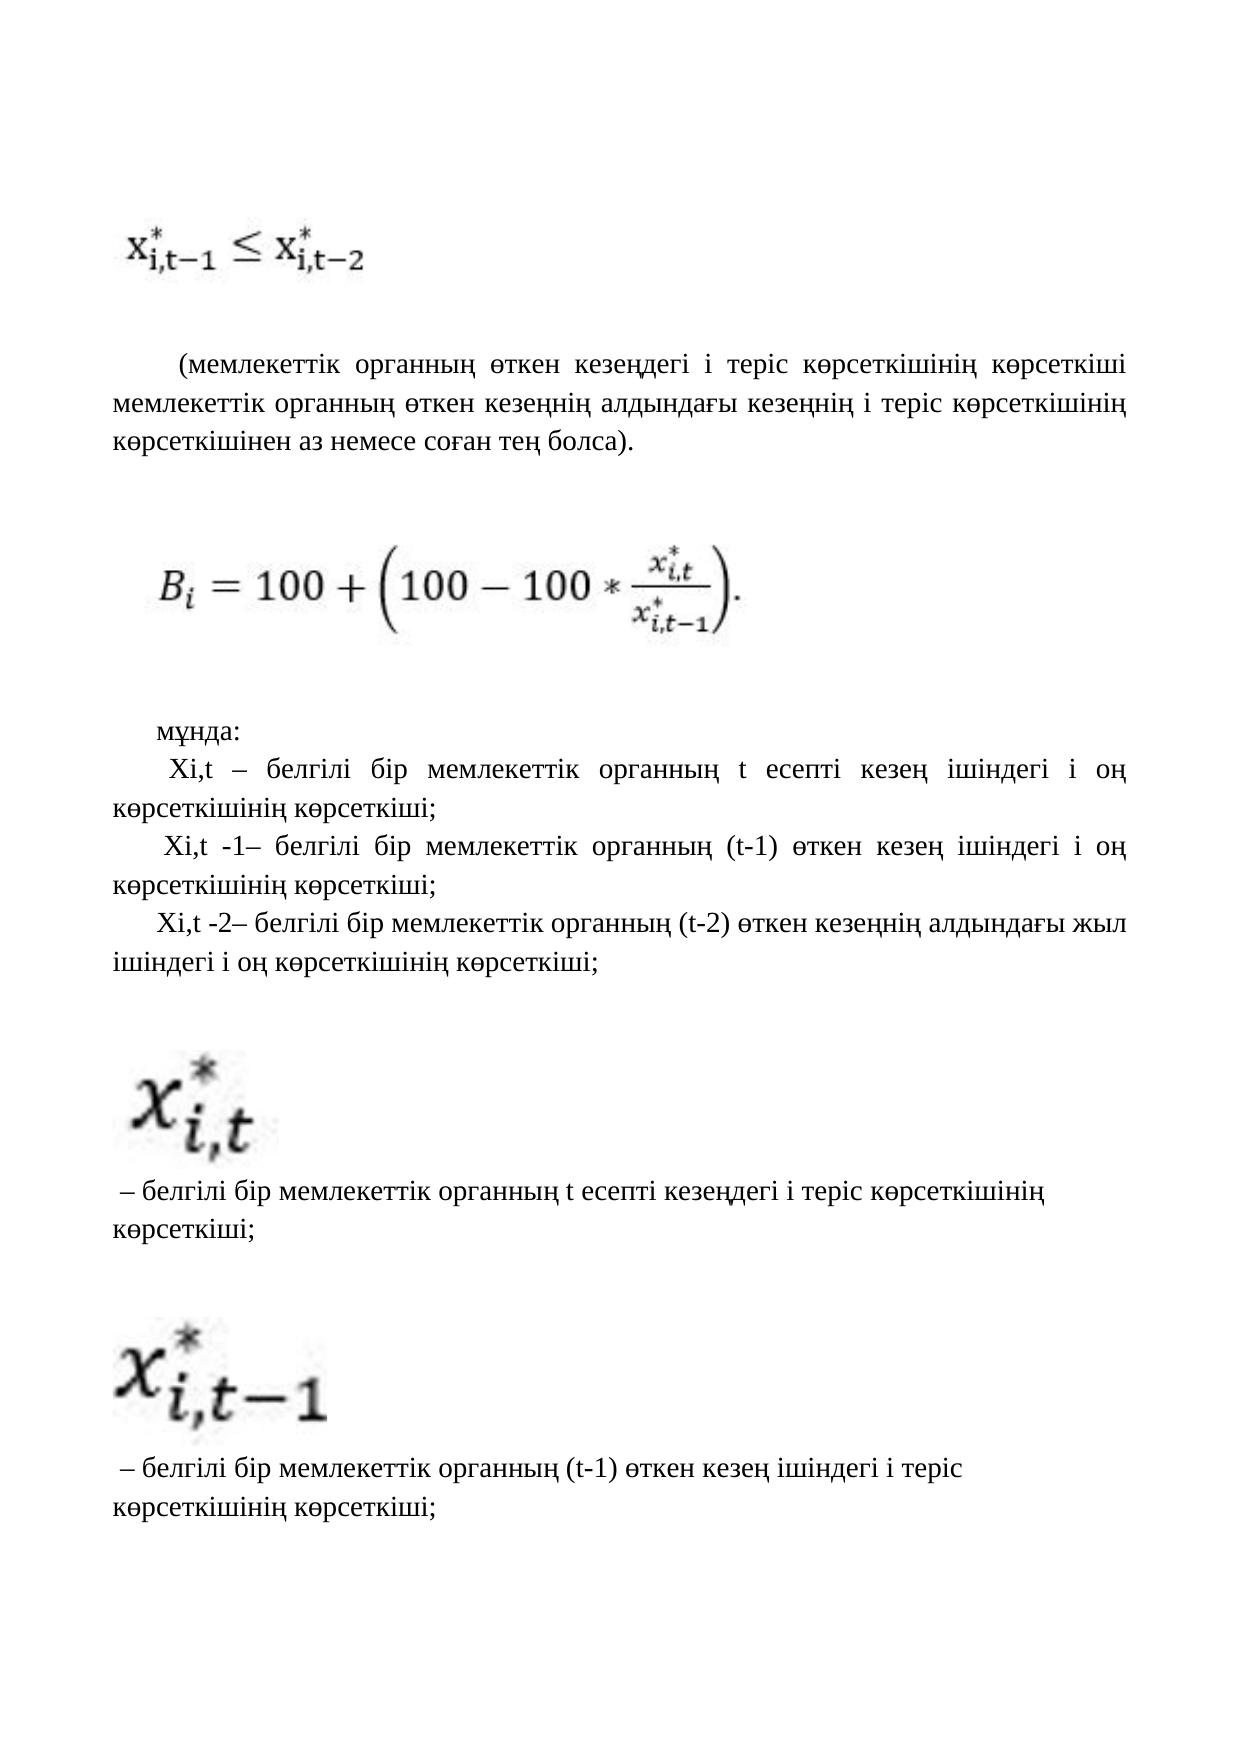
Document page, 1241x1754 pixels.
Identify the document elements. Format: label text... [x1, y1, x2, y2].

picture [112, 1050, 280, 1169]
text Xi,t -2‒ белгілі бір мемлекеттік органның (t-2) өткен кезеңнің алдындағы жыл ішіндегі і оң көрсеткішінің көрсеткіші; [112, 905, 1128, 977]
text (мемлекеттік органның өткен кезеңдегі і теріс көрсеткішінің көрсеткіші мемлекеттік органның өткен кезеңнің алдындағы кезеңнің і теріс көрсеткішінің көрсеткішінен аз немесе соған тең болса). [112, 346, 1128, 457]
picture [112, 217, 382, 283]
picture [112, 529, 750, 649]
text Xi,t -1‒ белгілі бір мемлекеттік органның (t-1) өткен кезең ішіндегі і оң көрсеткішінің көрсеткіші; [112, 828, 1128, 900]
text Xi,t ‒ белгілі бір мемлекеттік органның t есепті кезең ішіндегі і оң көрсеткішінің көрсеткіші; [112, 751, 1128, 823]
text ‒ белгілі бір мемлекеттік органның t есепті кезеңдегі і теріс көрсеткішінің көрсеткіші; [112, 1173, 1128, 1313]
text мұнда: [112, 713, 1128, 746]
picture [112, 1317, 328, 1447]
text ‒ белгілі бір мемлекеттік органның (t-1) өткен кезең ішіндегі і теріс көрсеткішінің көрсеткіші; [112, 1450, 1128, 1591]
